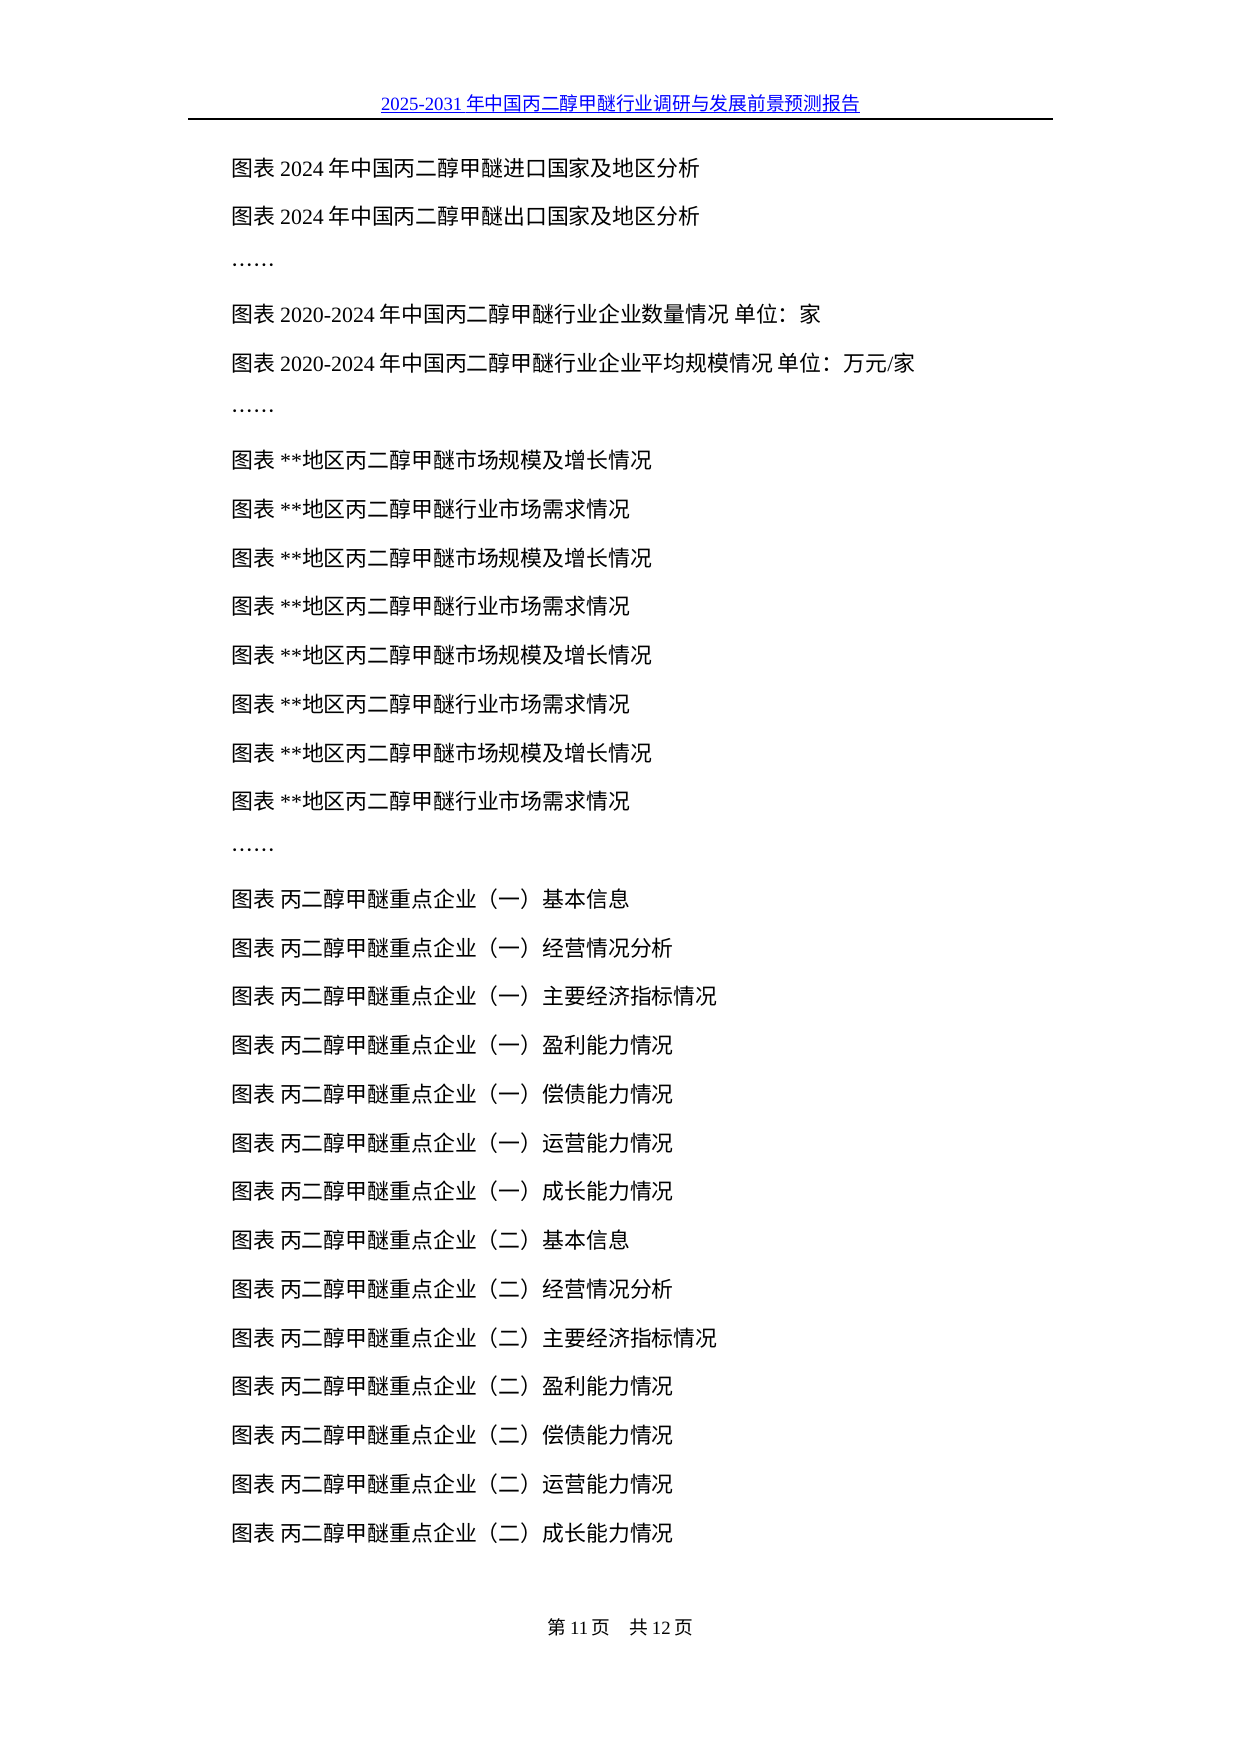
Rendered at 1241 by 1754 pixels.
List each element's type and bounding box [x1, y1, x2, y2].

text [187, 150, 1053, 1548]
